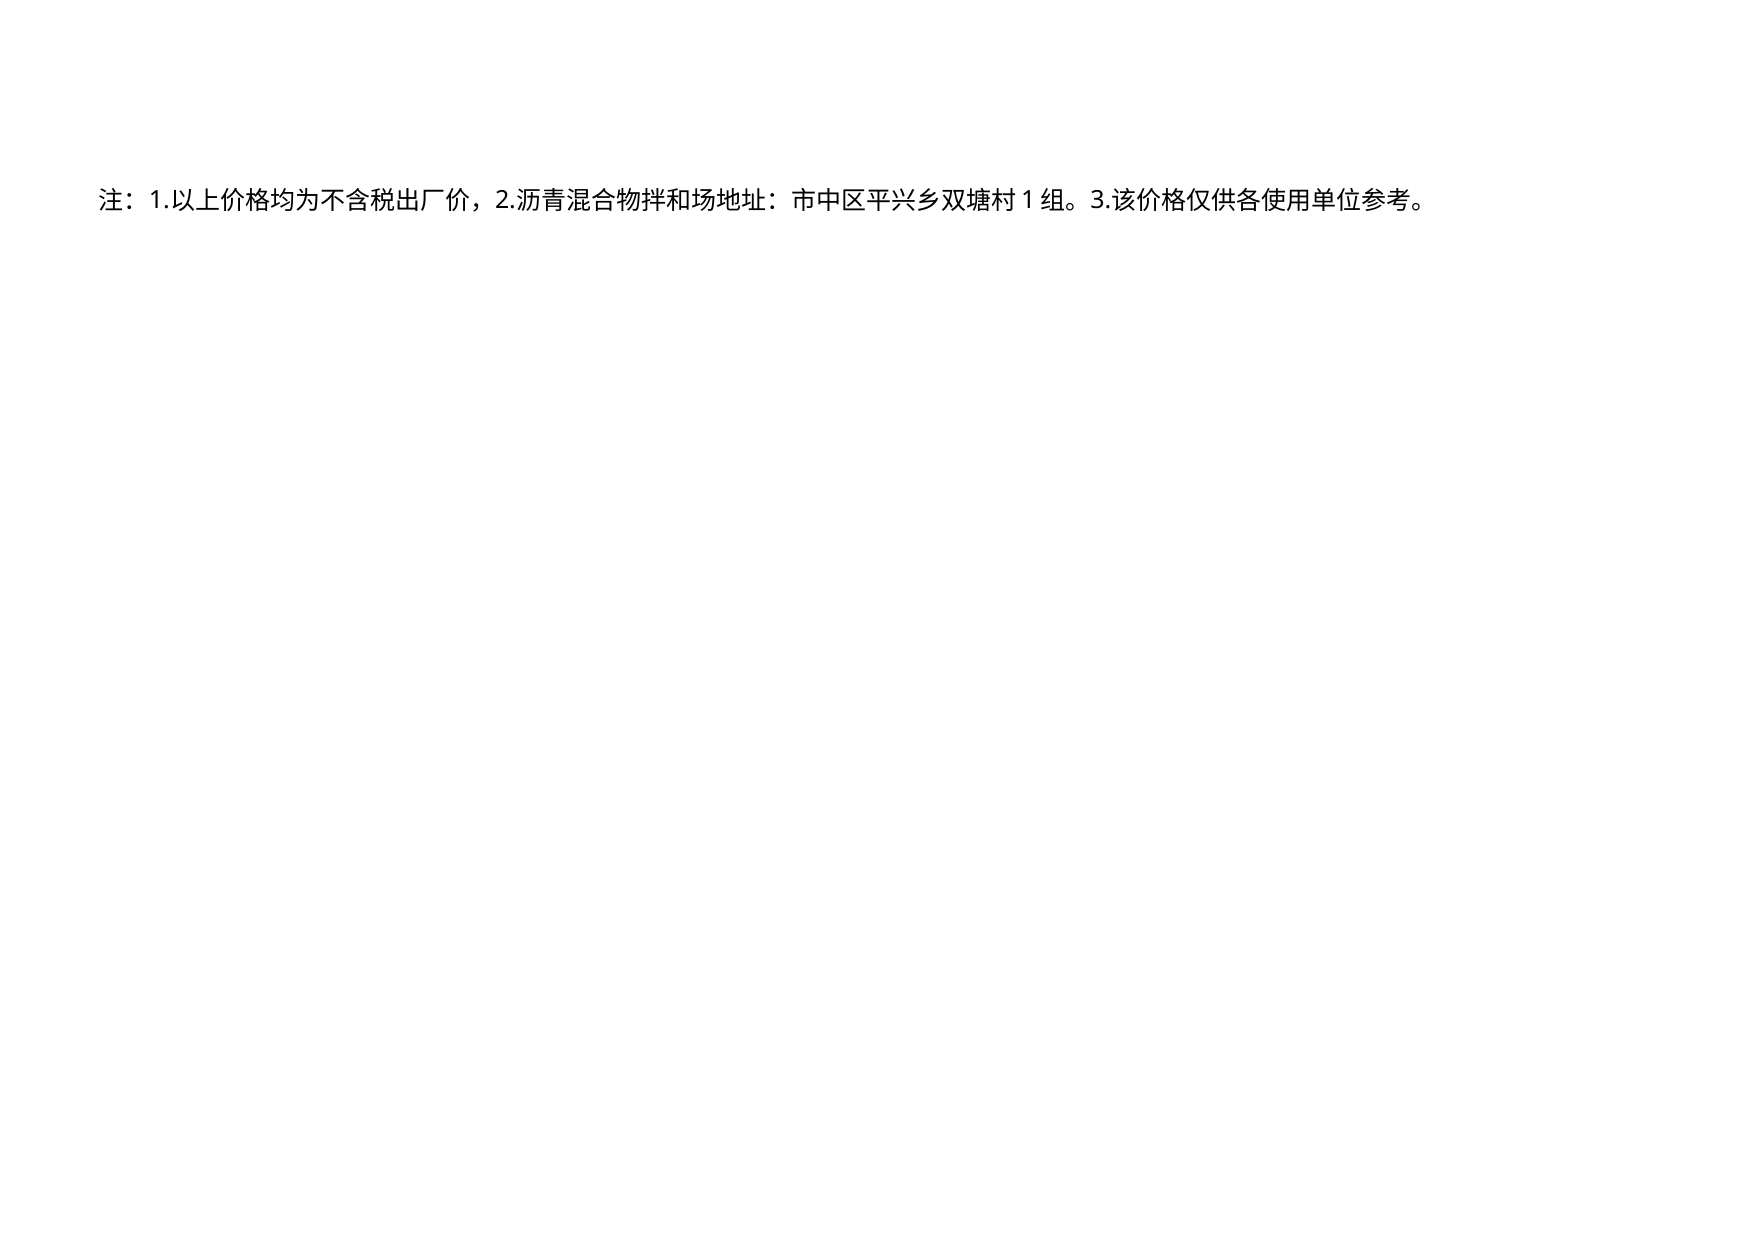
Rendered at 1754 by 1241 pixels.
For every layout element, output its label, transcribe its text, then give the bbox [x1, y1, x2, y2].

table_cell 注：1.以上价格均为不含税出厂价，2.沥青混合物拌和场地址：市中区平兴乡双塘村1组。3.该价格仅供各使用单位参考。 [88, 165, 1666, 231]
